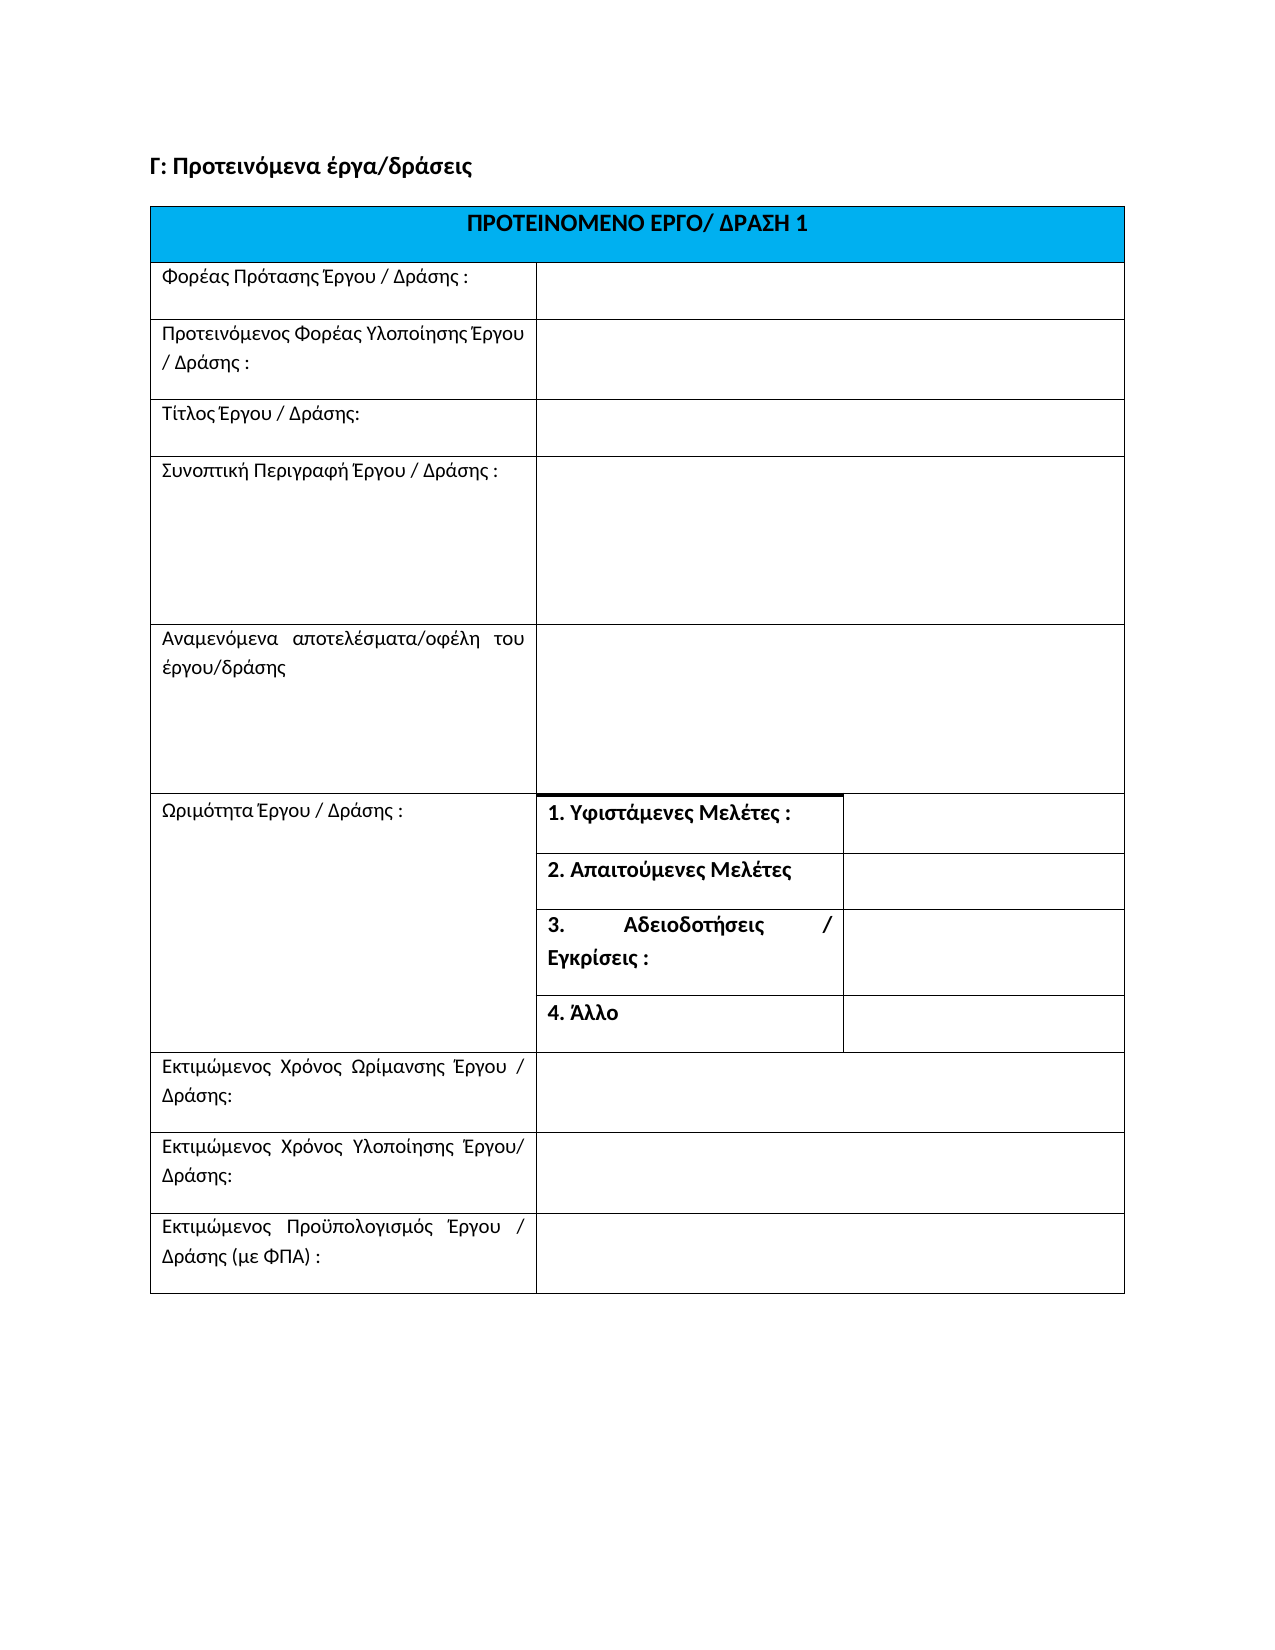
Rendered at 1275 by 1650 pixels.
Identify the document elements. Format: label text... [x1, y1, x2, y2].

table_cell Εκτιμώμενος Προϋπολογισμός Έργου / Δράσης (με ΦΠΑ) : [151, 1214, 536, 1293]
table_cell [537, 400, 1124, 456]
table_cell Ωριμότητα Έργου / Δράσης : [151, 794, 536, 1052]
table_cell Εκτιμώμενος Χρόνος Υλοποίησης Έργου/ Δράσης: [151, 1133, 536, 1213]
text Γ: Προτεινόμενα έργα/δράσεις [150, 150, 1125, 181]
table_cell [844, 854, 1124, 909]
table_cell [537, 457, 1124, 624]
table_cell [844, 910, 1124, 995]
table_cell [537, 625, 1124, 792]
table_cell Τίτλος Έργου / Δράσης: [151, 400, 536, 456]
table_cell [537, 1214, 1124, 1293]
table_cell Προτεινόμενος Φορέας Υλοποίησης Έργου / Δράσης : [151, 320, 536, 399]
table_cell [537, 320, 1124, 399]
table_cell [844, 794, 1124, 853]
table_cell Εκτιμώμενος Χρόνος Ωρίμανσης Έργου / Δράσης: [151, 1053, 536, 1132]
table_cell [537, 263, 1124, 319]
table_cell 4. Άλλο [537, 996, 843, 1052]
table_cell [537, 1133, 1124, 1213]
table_cell [844, 996, 1124, 1052]
table_cell 2. Απαιτούμενες Μελέτες [537, 854, 843, 909]
table_cell 3. Αδειοδοτήσεις / Εγκρίσεις : [537, 910, 843, 995]
table_cell Αναμενόμενα αποτελέσματα/οφέλη του έργου/δράσης [151, 625, 536, 792]
table_cell Συνοπτική Περιγραφή Έργου / Δράσης : [151, 457, 536, 624]
table_header ΠΡΟΤΕΙΝΟΜΕΝΟ ΕΡΓΟ/ ΔΡΑΣΗ 1 [151, 207, 1124, 262]
table_cell 1. Υφιστάμενες Μελέτες : [537, 797, 843, 853]
table_cell [537, 1053, 1124, 1132]
table_cell Φορέας Πρότασης Έργου / Δράσης : [151, 263, 536, 319]
